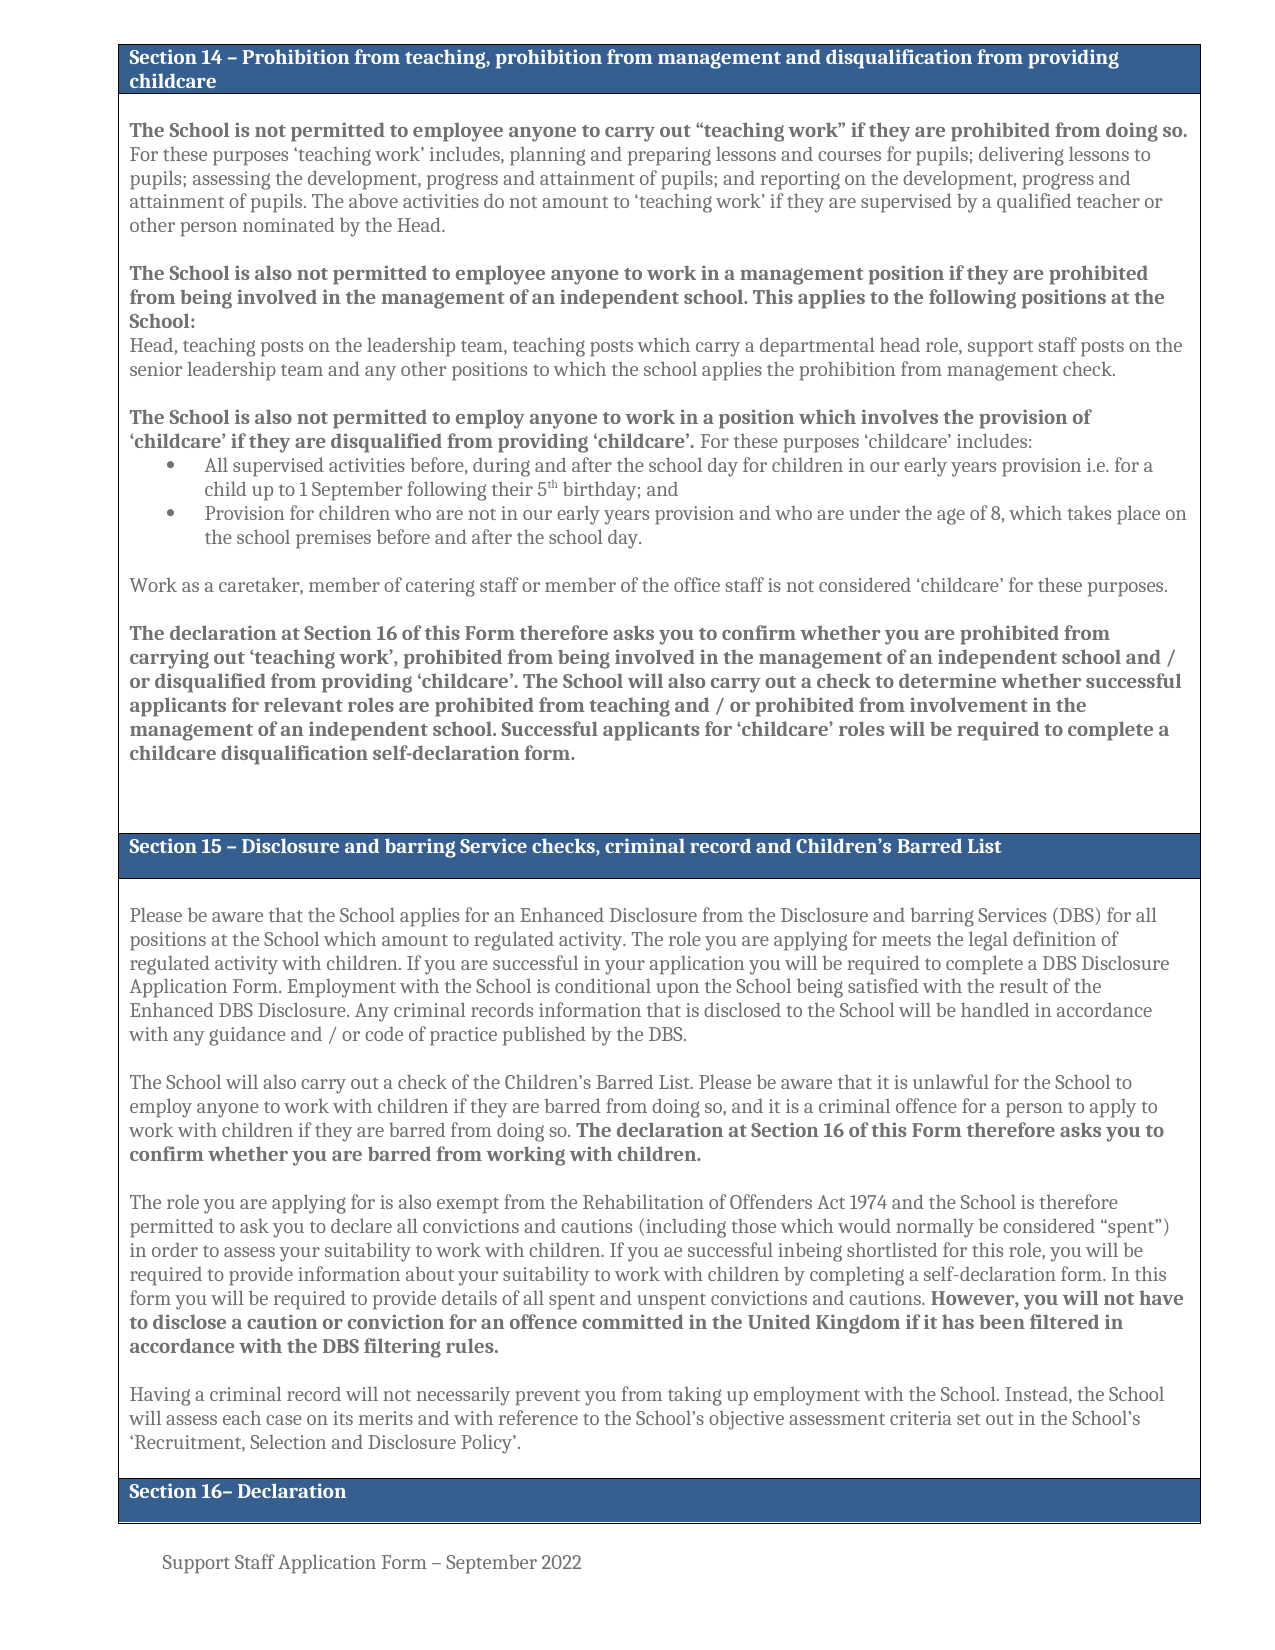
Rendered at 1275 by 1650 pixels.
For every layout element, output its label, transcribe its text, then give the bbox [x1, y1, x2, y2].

table_cell Section 15 – Disclosure and barring Service checks, criminal record and Children’s Barred List [119, 834, 1200, 878]
table_cell Section 16– Declaration [119, 1479, 1200, 1522]
table_header Section 14 – Prohibition from teaching, prohibition from management and disqualification from providing childcare [119, 45, 1200, 93]
table_cell The School is not permitted to employee anyone to carry out “teaching work” if they are prohibited from doing so. For these purposes ‘teaching work’ includes, planning and preparing lessons and courses for pupils; delivering lessons to pupils; assessing the development, progress and attainment of pupils; and reporting on the development, progress and attainment of pupils. The above activities do not amount to ‘teaching work’ if they are supervised by a qualified teacher or other person nominated by the Head. The School is also not permitted to employee anyone to work in a management position if they are prohibited from being involved in the management of an independent school. This applies to the following positions at the School: Head, teaching posts on the leadership team, teaching posts which carry a departmental head role, support staff posts on the senior leadership team and any other positions to which the school applies the prohibition from management check. The School is also not permitted to employ anyone to work in a position which involves the provision of ‘childcare’ if they are disqualified from providing ‘childcare’. For these purposes ‘childcare’ includes: All supervised activities before, during and after the school day for children in our early years provision i.e. for a child up to 1 September following their 5th birthday; and Provision for children who are not in our early years provision and who are under the age of 8, which takes place on the school premises before and after the school day. Work as a caretaker, member of catering staff or member of the office staff is not considered ‘childcare’ for these purposes. The declaration at Section 16 of this Form therefore asks you to confirm whether you are prohibited from carrying out ‘teaching work’, prohibited from being involved in the management of an independent school and / or disqualified from providing ‘childcare’. The School will also carry out a check to determine whether successful applicants for relevant roles are prohibited from teaching and / or prohibited from involvement in the management of an independent school. Successful applicants for ‘childcare’ roles will be required to complete a childcare disqualification self-declaration form. [119, 94, 1200, 833]
table_cell Please be aware that the School applies for an Enhanced Disclosure from the Disclosure and barring Services (DBS) for all positions at the School which amount to regulated activity. The role you are applying for meets the legal definition of regulated activity with children. If you are successful in your application you will be required to complete a DBS Disclosure Application Form. Employment with the School is conditional upon the School being satisfied with the result of the Enhanced DBS Disclosure. Any criminal records information that is disclosed to the School will be handled in accordance with any guidance and / or code of practice published by the DBS. The School will also carry out a check of the Children’s Barred List. Please be aware that it is unlawful for the School to employ anyone to work with children if they are barred from doing so, and it is a criminal offence for a person to apply to work with children if they are barred from doing so. The declaration at Section 16 of this Form therefore asks you to confirm whether you are barred from working with children. The role you are applying for is also exempt from the Rehabilitation of Offenders Act 1974 and the School is therefore permitted to ask you to declare all convictions and cautions (including those which would normally be considered “spent”) in order to assess your suitability to work with children. If you ae successful inbeing shortlisted for this role, you will be required to provide information about your suitability to work with children by completing a self-declaration form. In this form you will be required to provide details of all spent and unspent convictions and cautions. However, you will not have to disclose a caution or conviction for an offence committed in the United Kingdom if it has been filtered in accordance with the DBS filtering rules. Having a criminal record will not necessarily prevent you from taking up employment with the School. Instead, the School will assess each case on its merits and with reference to the School’s objective assessment criteria set out in the School’s ‘Recruitment, Selection and Disclosure Policy’. [119, 879, 1200, 1478]
